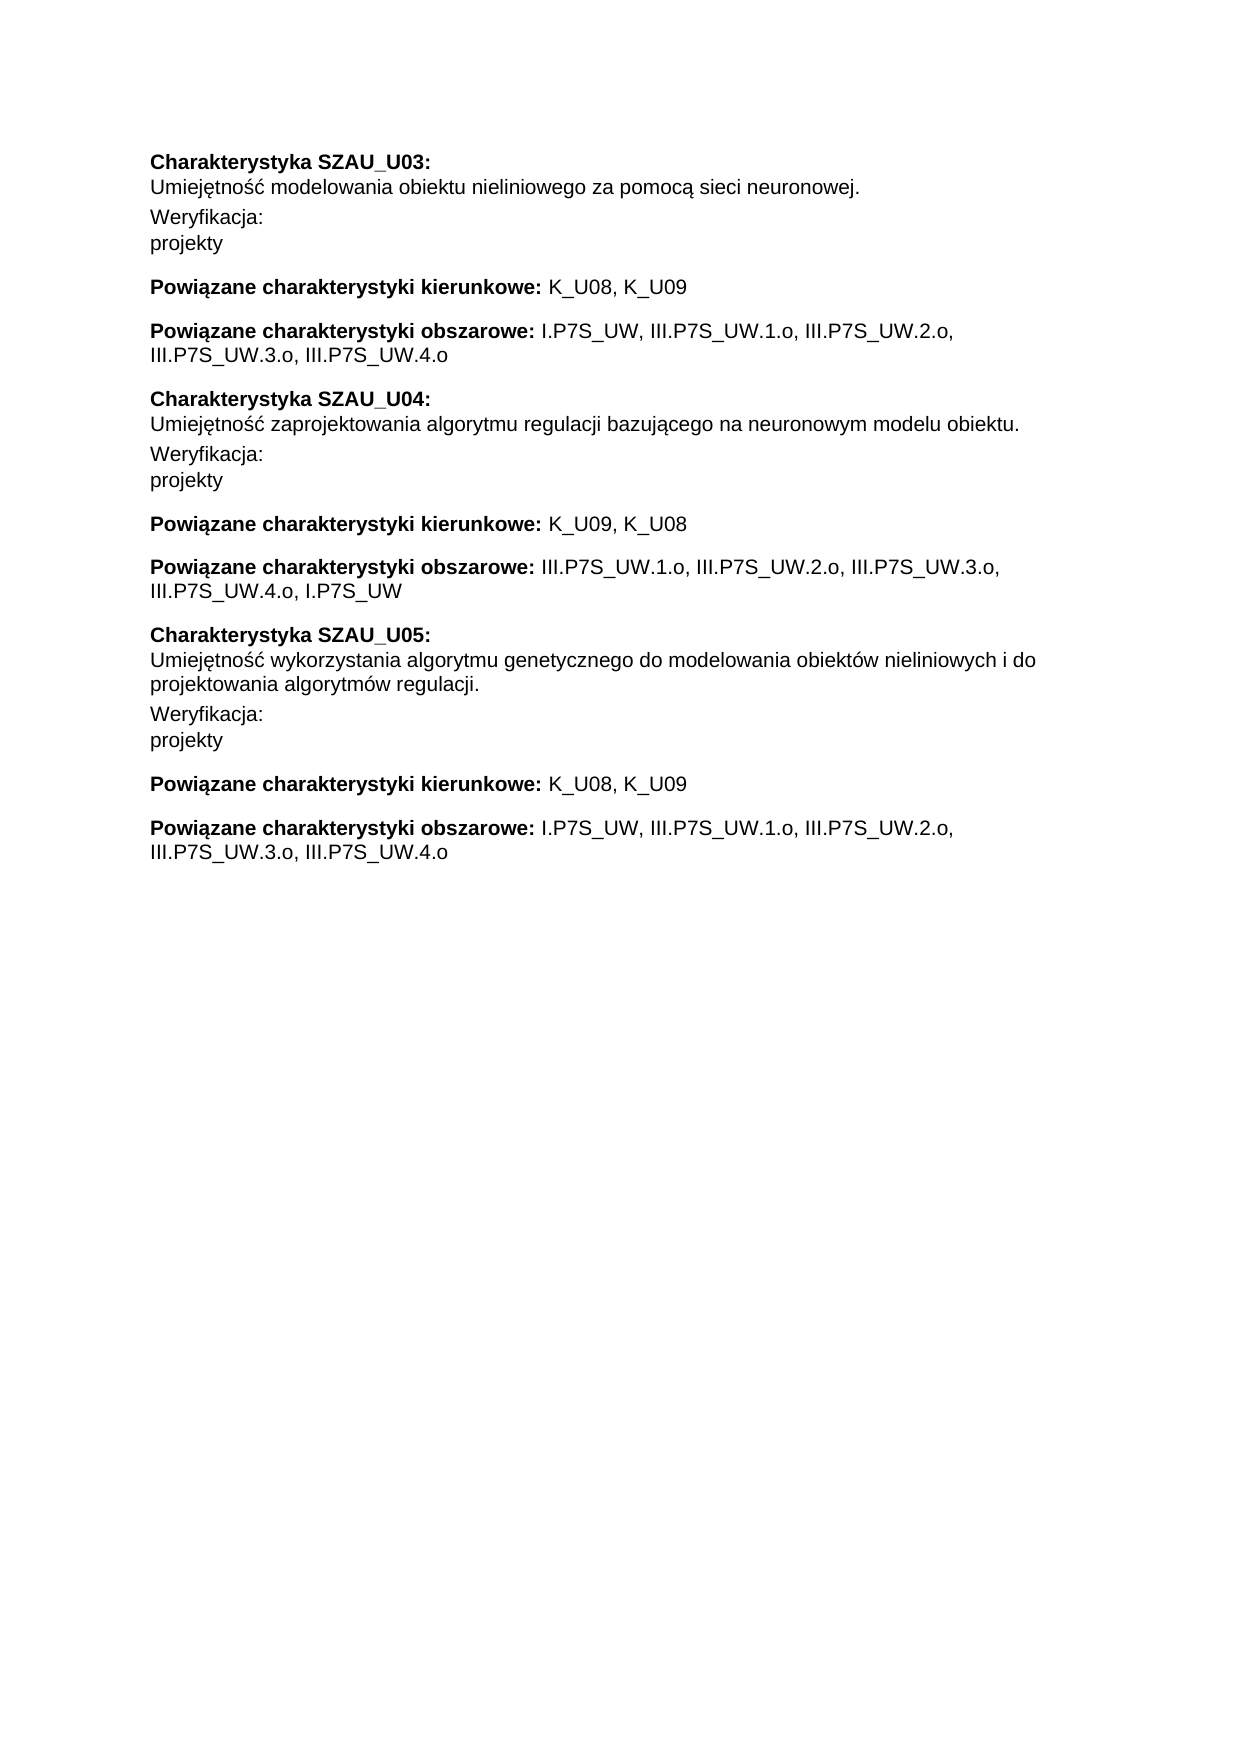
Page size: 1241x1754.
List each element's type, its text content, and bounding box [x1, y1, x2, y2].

text projekty [150, 231, 1090, 255]
text Umiejętność wykorzystania algorytmu genetycznego do modelowania obiektów nieliniowych i do projektowania algorytmów regulacji. [150, 648, 1090, 696]
text Powiązane charakterystyki kierunkowe: K_U09, K_U08 [150, 511, 1090, 535]
text Weryfikacja: [150, 442, 1090, 466]
text Powiązane charakterystyki obszarowe: III.P7S_UW.1.o, III.P7S_UW.2.o, III.P7S_UW.3.o, III.P7S_UW.4.o, I.P7S_UW [150, 555, 1090, 603]
text Powiązane charakterystyki kierunkowe: K_U08, K_U09 [150, 772, 1090, 796]
text Powiązane charakterystyki obszarowe: I.P7S_UW, III.P7S_UW.1.o, III.P7S_UW.2.o, III.P7S_UW.3.o, III.P7S_UW.4.o [150, 816, 1090, 863]
text Charakterystyka SZAU_U03: [150, 150, 1090, 174]
text Charakterystyka SZAU_U04: [150, 386, 1090, 410]
text Charakterystyka SZAU_U05: [150, 623, 1090, 647]
text Powiązane charakterystyki kierunkowe: K_U08, K_U09 [150, 275, 1090, 299]
text Umiejętność zaprojektowania algorytmu regulacji bazującego na neuronowym modelu obiektu. [150, 411, 1090, 435]
text Weryfikacja: [150, 702, 1090, 726]
text Weryfikacja: [150, 205, 1090, 229]
text Umiejętność modelowania obiektu nieliniowego za pomocą sieci neuronowej. [150, 175, 1090, 199]
text Powiązane charakterystyki obszarowe: I.P7S_UW, III.P7S_UW.1.o, III.P7S_UW.2.o, III.P7S_UW.3.o, III.P7S_UW.4.o [150, 319, 1090, 367]
text projekty [150, 728, 1090, 752]
text projekty [150, 468, 1090, 492]
